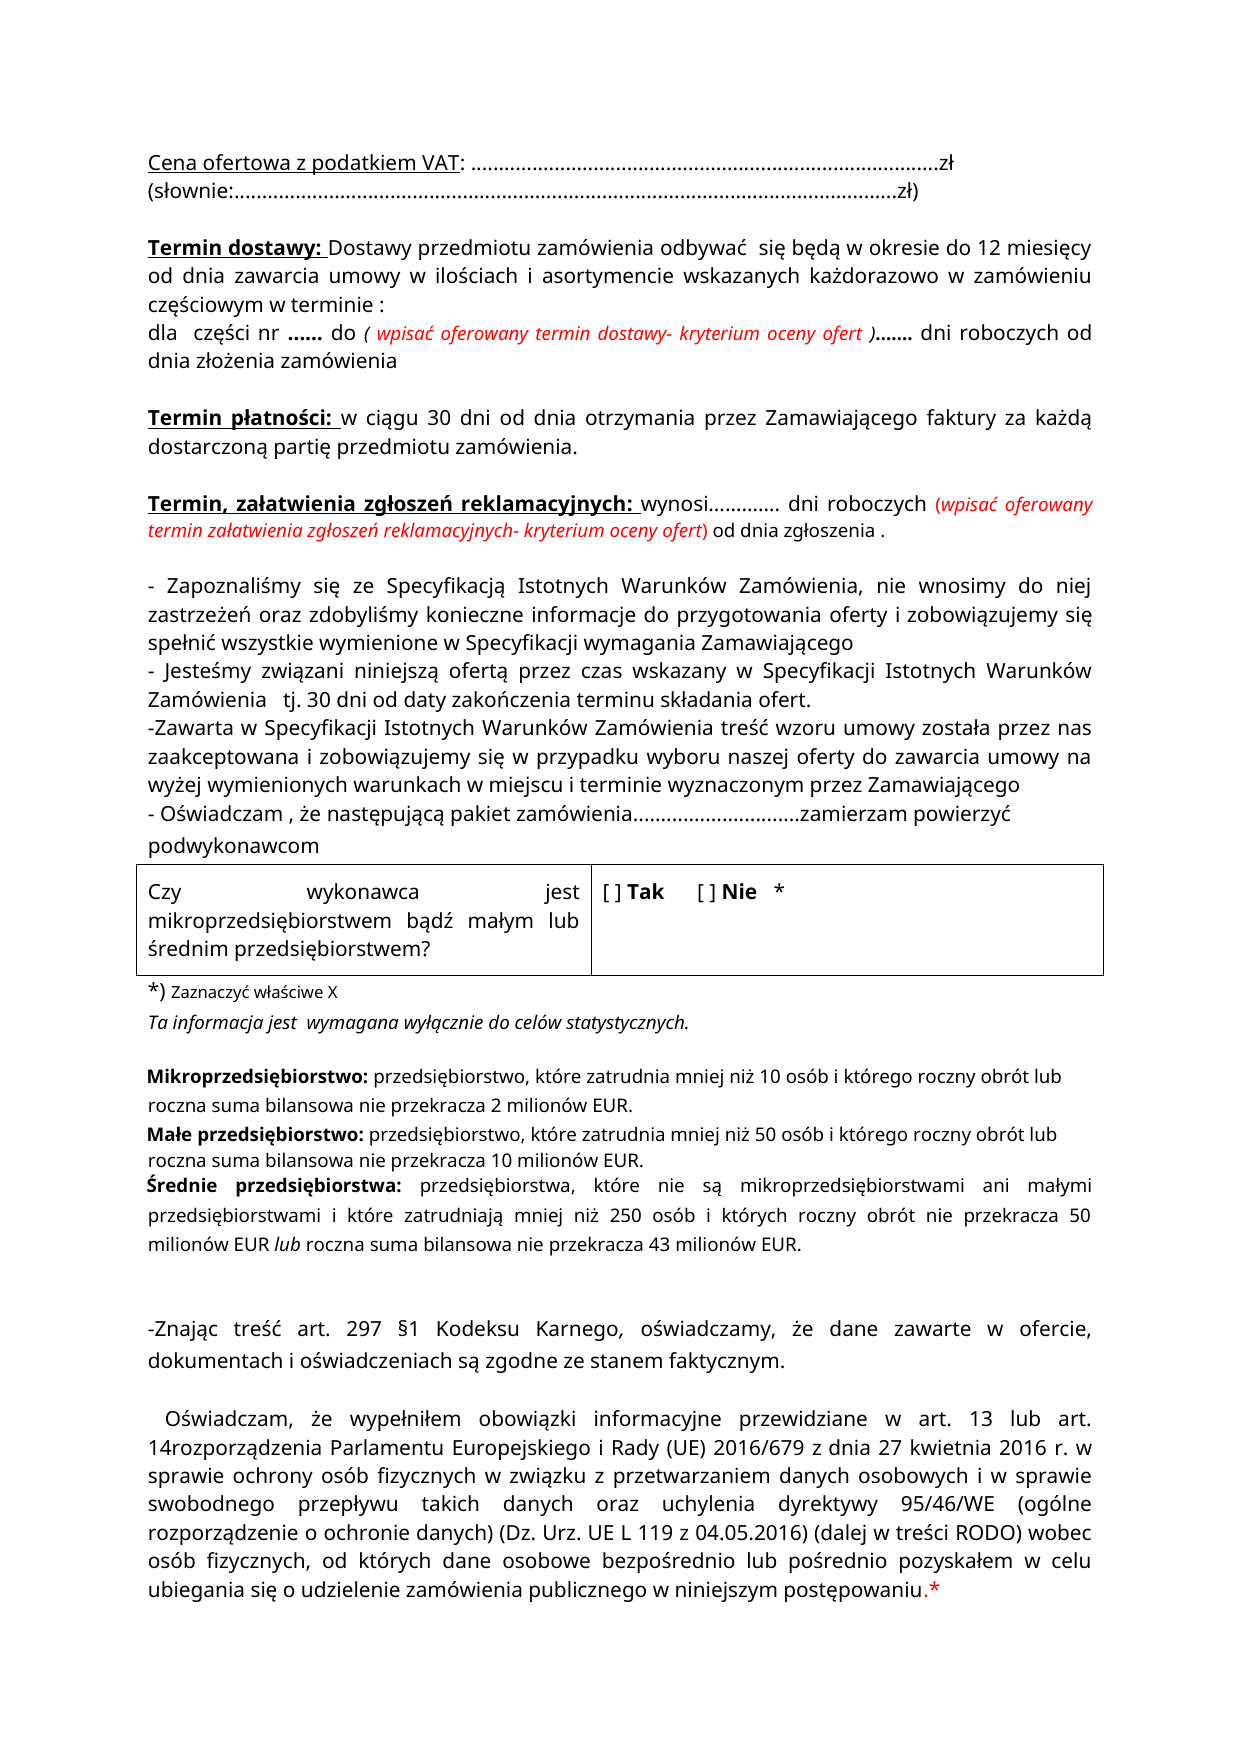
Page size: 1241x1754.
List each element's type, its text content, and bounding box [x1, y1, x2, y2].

table_header Czy wykonawca jest mikroprzedsiębiorstwem bądź małym lub średnim przedsiębiorstwem? [137, 865, 591, 975]
text - Zapoznaliśmy się ze Specyfikacją Istotnych Warunków Zamówienia, nie wnosimy do niej zastrzeżeń oraz zdobyliśmy konieczne informacje do przygotowania oferty i zobowiązujemy się spełnić wszystkie wymienione w Specyfikacji wymagania Zamawiającego [148, 571, 1093, 657]
text Średnie przedsiębiorstwa: przedsiębiorstwa, które nie są mikroprzedsiębiorstwami ani małymi przedsiębiorstwami i które zatrudniają mniej niż 250 osób i których roczny obrót nie przekracza 50 milionów EUR lub roczna suma bilansowa nie przekracza 43 milionów EUR. [146, 1173, 1093, 1257]
text Cena ofertowa z podatkiem VAT: ....................................................................................zł [148, 148, 1093, 176]
text (słownie:.......................................................................................................................zł) [148, 176, 1093, 204]
text Mikroprzedsiębiorstwo: przedsiębiorstwo, które zatrudnia mniej niż 10 osób i którego roczny obrót lub roczna suma bilansowa nie przekracza 2 milionów EUR. [146, 1063, 1093, 1118]
text Oświadczam, że wypełniłem obowiązki informacyjne przewidziane w art. 13 lub art. 14rozporządzenia Parlamentu Europejskiego i Rady (UE) 2016/679 z dnia 27 kwietnia 2016 r. w sprawie ochrony osób fizycznych w związku z przetwarzaniem danych osobowych i w sprawie swobodnego przepływu takich danych oraz uchylenia dyrektywy 95/46/WE (ogólne rozporządzenie o ochronie danych) (Dz. Urz. UE L 119 z 04.05.2016) (dalej w treści RODO) wobec osób fizycznych, od których dane osobowe bezpośrednio lub pośrednio pozyskałem w celu ubiegania się o udzielenie zamówienia publicznego w niniejszym postępowaniu.* [148, 1404, 1093, 1603]
table_header [ ] Tak [ ] Nie * [592, 865, 1103, 975]
text Małe przedsiębiorstwo: przedsiębiorstwo, które zatrudnia mniej niż 50 osób i którego roczny obrót lub roczna suma bilansowa nie przekracza 10 milionów EUR. [146, 1122, 1093, 1173]
text - Oświadczam , że następującą pakiet zamówienia..............................zamierzam powierzyć podwykonawcom [148, 799, 1063, 860]
text dla części nr …… do ( wpisać oferowany termin dostawy- kryterium oceny ofert )……. dni roboczych od dnia złożenia zamówienia [148, 318, 1093, 375]
text Termin, załatwienia zgłoszeń reklamacyjnych: wynosi…………. dni roboczych (wpisać oferowany termin załatwienia zgłoszeń reklamacyjnych- kryterium oceny ofert) od dnia zgłoszenia . [148, 489, 1093, 543]
text -Znając treść art. 297 §1 Kodeksu Karnego, oświadczamy, że dane zawarte w ofercie, dokumentach i oświadczeniach są zgodne ze stanem faktycznym. [148, 1314, 1093, 1375]
text Termin dostawy: Dostawy przedmiotu zamówienia odbywać się będą w okresie do 12 miesięcy od dnia zawarcia umowy w ilościach i asortymencie wskazanych każdorazowo w zamówieniu częściowym w terminie : [148, 233, 1093, 318]
text -Zawarta w Specyfikacji Istotnych Warunków Zamówienia treść wzoru umowy została przez nas zaakceptowana i zobowiązujemy się w przypadku wyboru naszej oferty do zawarcia umowy na wyżej wymienionych warunkach w miejscu i terminie wyznaczonym przez Zamawiającego [148, 713, 1093, 799]
text *) Zaznaczyć właściwe X [148, 976, 1093, 1005]
text Ta informacja jest wymagana wyłącznie do celów statystycznych. [148, 1009, 1093, 1034]
text - Jesteśmy związani niniejszą ofertą przez czas wskazany w Specyfikacji Istotnych Warunków Zamówienia tj. 30 dni od daty zakończenia terminu składania ofert. [148, 657, 1093, 713]
text Termin płatności: w ciągu 30 dni od dnia otrzymania przez Zamawiającego faktury za każdą dostarczoną partię przedmiotu zamówienia. [148, 403, 1093, 460]
